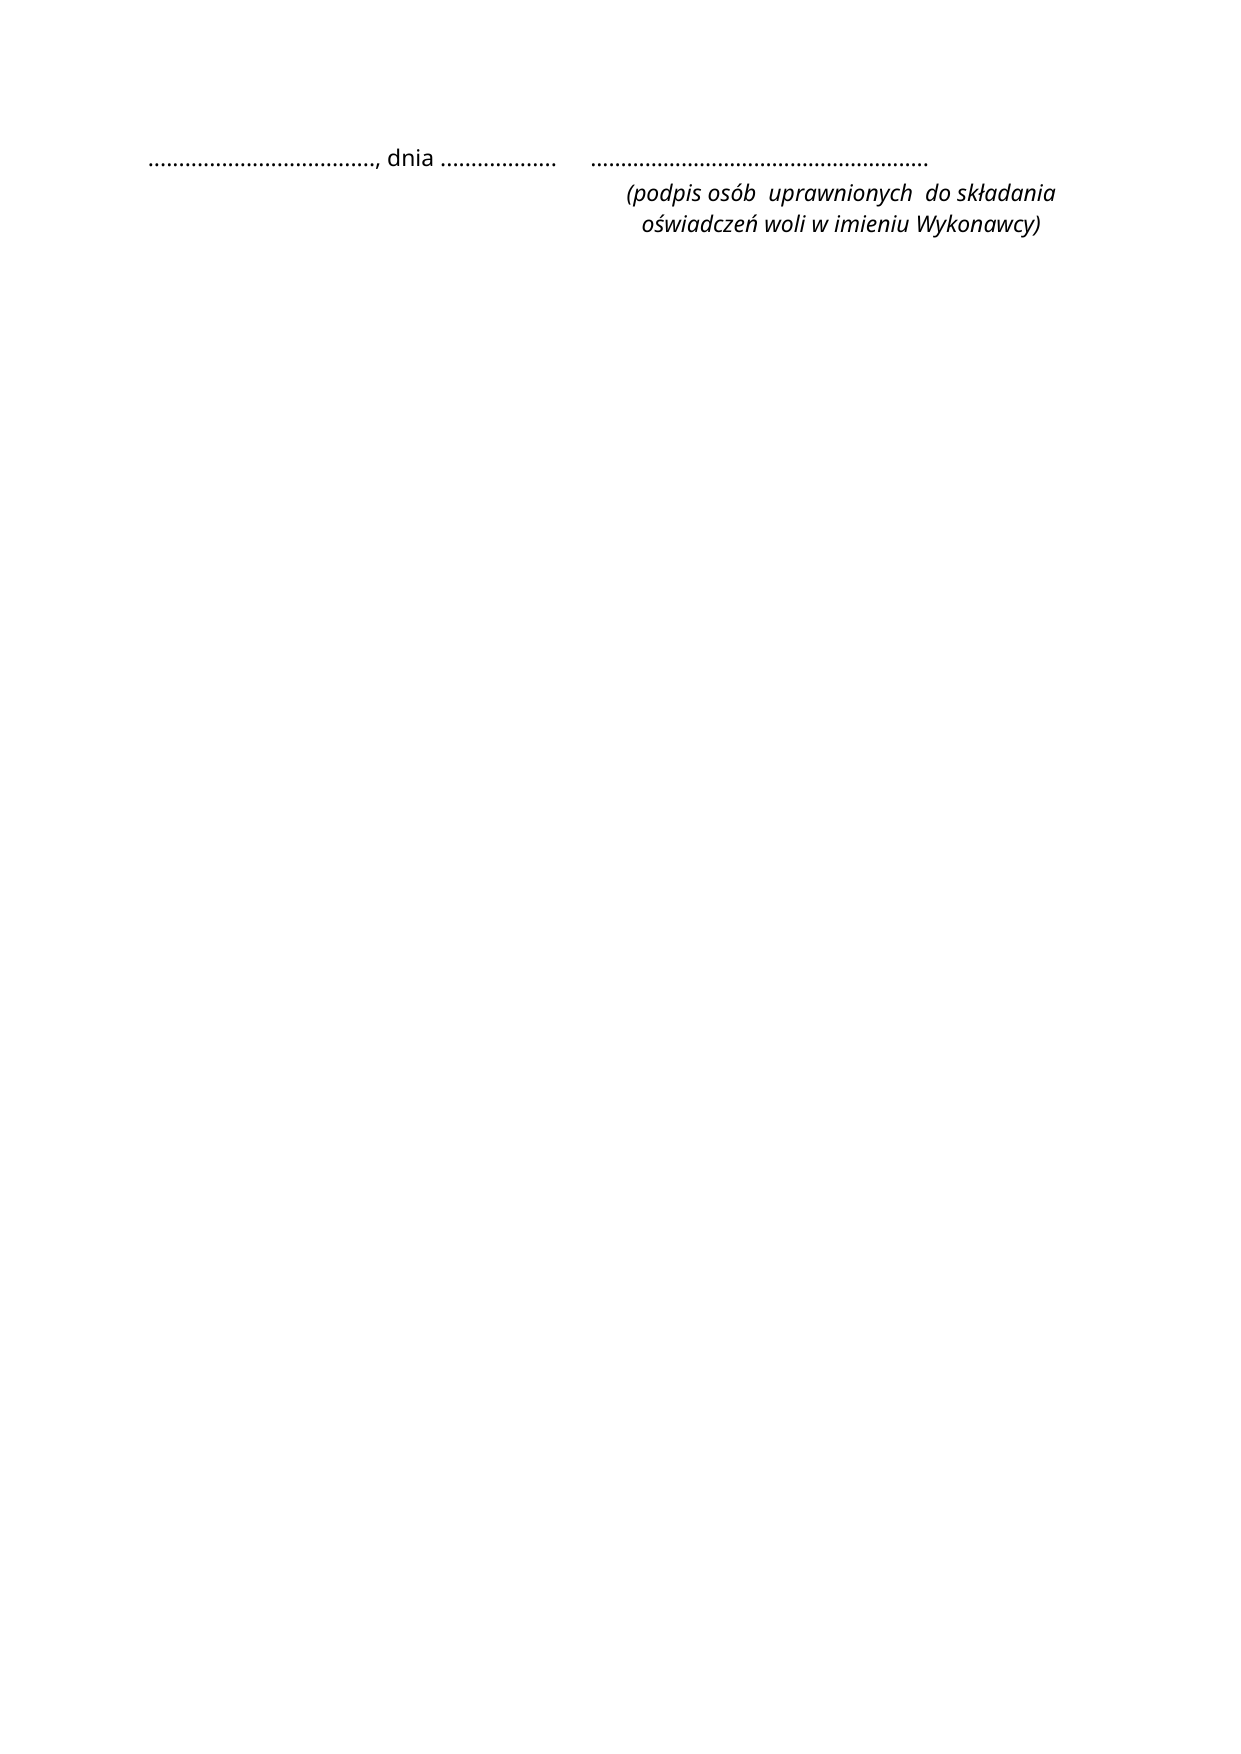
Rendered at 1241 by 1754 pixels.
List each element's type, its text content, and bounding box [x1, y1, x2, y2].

text ....................................., dnia ................... ……………………………………………….. [148, 142, 1093, 173]
text (podpis osób uprawnionych do składania oświadczeń woli w imieniu Wykonawcy) [590, 177, 1093, 239]
